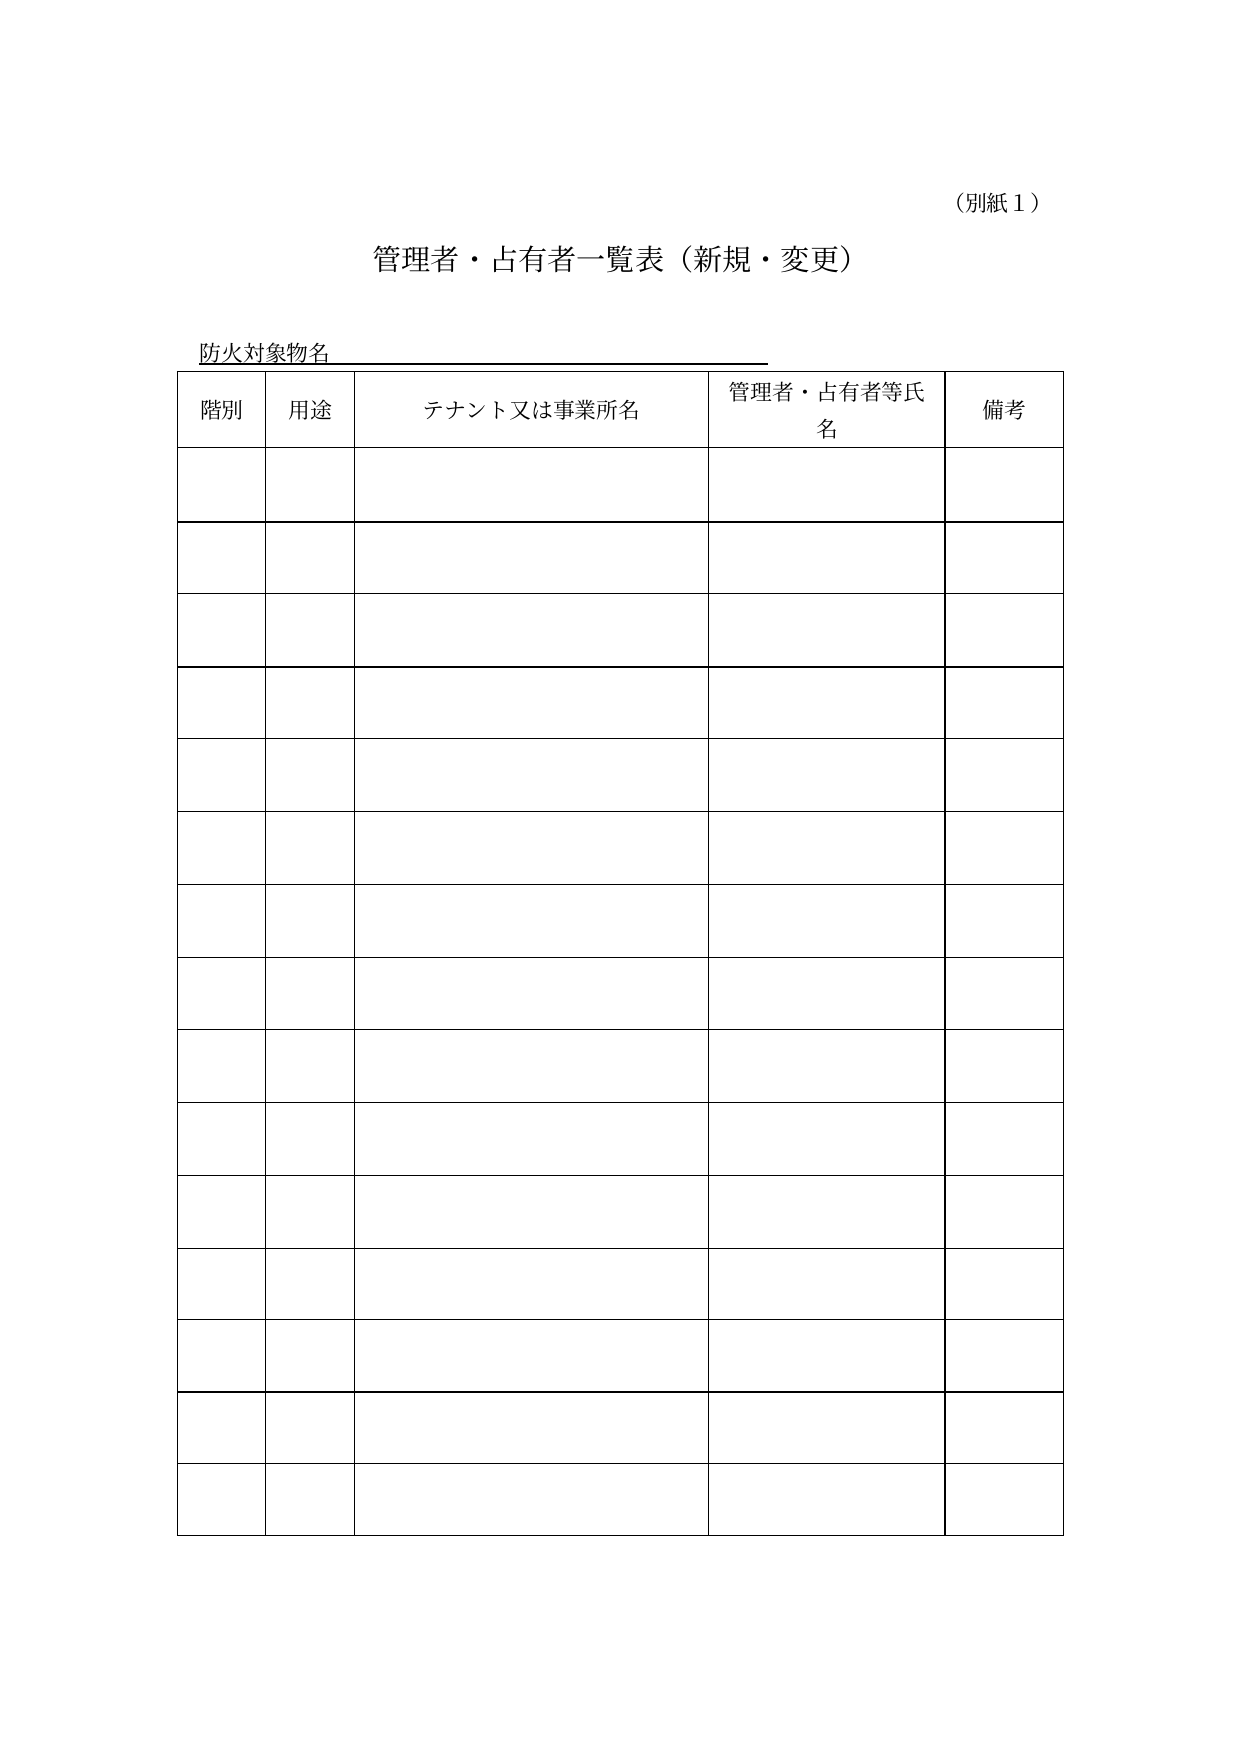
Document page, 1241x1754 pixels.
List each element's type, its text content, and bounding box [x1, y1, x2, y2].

table_cell [709, 812, 944, 884]
table_cell [709, 1393, 944, 1463]
table_cell [946, 448, 1063, 521]
table_cell [266, 885, 354, 957]
table_cell [266, 523, 354, 593]
table_cell [709, 668, 944, 738]
table_cell [946, 523, 1063, 593]
table_cell [355, 958, 708, 1029]
table_cell [709, 1030, 944, 1102]
text 管理者・占有者一覧表（新規・変更） [177, 221, 1063, 296]
table_header 管理者・占有者等氏名 [709, 372, 944, 447]
table_header テナント又は事業所名 [355, 372, 708, 447]
table_cell [709, 958, 944, 1029]
table_cell [355, 1393, 708, 1463]
table_cell [709, 739, 944, 811]
table_cell [355, 739, 708, 811]
table_cell [178, 885, 265, 957]
text （別紙１） [221, 183, 1063, 221]
table_cell [709, 523, 944, 593]
table_cell [266, 668, 354, 738]
table_cell [178, 1030, 265, 1102]
text 防火対象物名 [199, 333, 1063, 371]
table_cell [355, 812, 708, 884]
table_cell [178, 594, 265, 666]
table_cell [178, 739, 265, 811]
table_cell [266, 1464, 354, 1535]
table_cell [946, 739, 1063, 811]
table_cell [946, 1320, 1063, 1391]
table_cell [178, 1176, 265, 1247]
table_cell [355, 1103, 708, 1175]
table_cell [946, 668, 1063, 738]
table_cell [946, 1176, 1063, 1247]
table_cell [266, 1030, 354, 1102]
table_cell [709, 1464, 944, 1535]
table_cell [355, 448, 708, 521]
table_cell [178, 958, 265, 1029]
table_cell [178, 1249, 265, 1319]
table_cell [355, 1320, 708, 1391]
table_cell [709, 885, 944, 957]
table_cell [266, 1249, 354, 1319]
table_cell [946, 1249, 1063, 1319]
table_cell [266, 1103, 354, 1175]
table_cell [355, 885, 708, 957]
table_cell [709, 1103, 944, 1175]
table_cell [946, 594, 1063, 666]
table_cell [355, 594, 708, 666]
table_cell [946, 1030, 1063, 1102]
table_cell [946, 1464, 1063, 1535]
table_cell [355, 523, 708, 593]
table_cell [178, 523, 265, 593]
table_cell [178, 668, 265, 738]
table_cell [355, 1176, 708, 1247]
table_cell [946, 1103, 1063, 1175]
table_cell [946, 1393, 1063, 1463]
table_cell [266, 594, 354, 666]
table_header 用途 [266, 372, 354, 447]
table_cell [709, 1176, 944, 1247]
table_cell [266, 739, 354, 811]
table_cell [709, 594, 944, 666]
table_cell [178, 1103, 265, 1175]
table_cell [355, 668, 708, 738]
table_cell [946, 885, 1063, 957]
table_cell [355, 1464, 708, 1535]
table_cell [178, 1320, 265, 1391]
table_cell [266, 1320, 354, 1391]
table_cell [266, 448, 354, 521]
table_cell [178, 1464, 265, 1535]
table_cell [266, 1176, 354, 1247]
table_cell [266, 958, 354, 1029]
table_cell [946, 812, 1063, 884]
table_cell [266, 1393, 354, 1463]
table_cell [178, 812, 265, 884]
table_cell [709, 1320, 944, 1391]
table_cell [709, 448, 944, 521]
table_header 備考 [946, 372, 1063, 447]
table_cell [178, 448, 265, 521]
table_cell [266, 812, 354, 884]
table_header 階別 [178, 372, 265, 447]
table_cell [946, 958, 1063, 1029]
table_cell [178, 1393, 265, 1463]
table_cell [355, 1249, 708, 1319]
table_cell [709, 1249, 944, 1319]
table_cell [355, 1030, 708, 1102]
